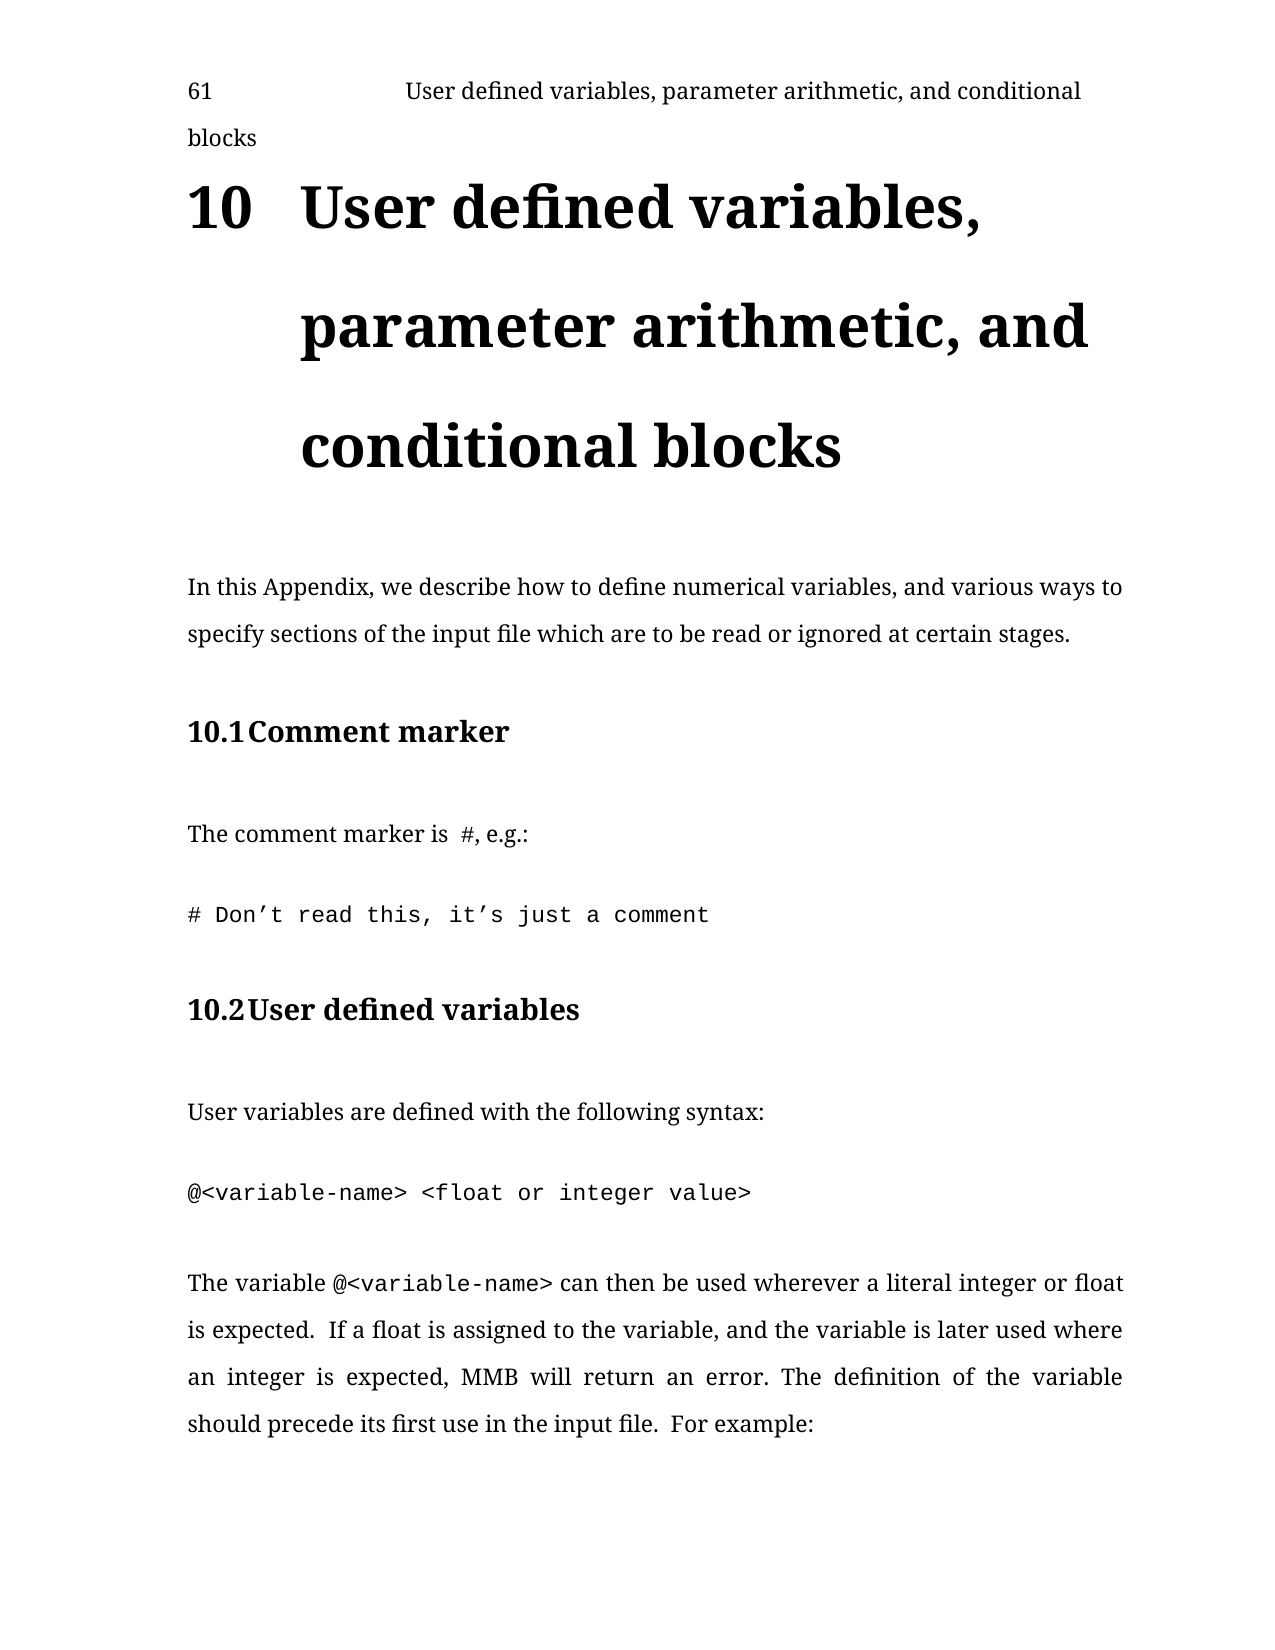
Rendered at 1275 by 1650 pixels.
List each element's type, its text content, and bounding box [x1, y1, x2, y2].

text In this Appendix, we describe how to define numerical variables, and various ways to specify sections of the input file which are to be read or ignored at certain stages. [187, 571, 1125, 649]
text The variable @<variable-name> can then be used wherever a literal integer or float is expected. If a float is assigned to the variable, and the variable is later used where an integer is expected, MMB will return an error. The definition of the variable should precede its first use in the input file. For example: [187, 1267, 1125, 1439]
subtitle User defined variables [187, 989, 1125, 1029]
subtitle Comment marker [187, 711, 1125, 751]
text @<variable-name> <float or integer value> [187, 1142, 1125, 1207]
subtitle User defined variables, parameter arithmetic, and conditional blocks [187, 166, 1125, 484]
text User variables are defined with the following syntax: [187, 1096, 1125, 1127]
text The comment marker is #, e.g.: [187, 818, 1125, 849]
text # Don’t read this, it’s just a comment [187, 864, 1125, 929]
